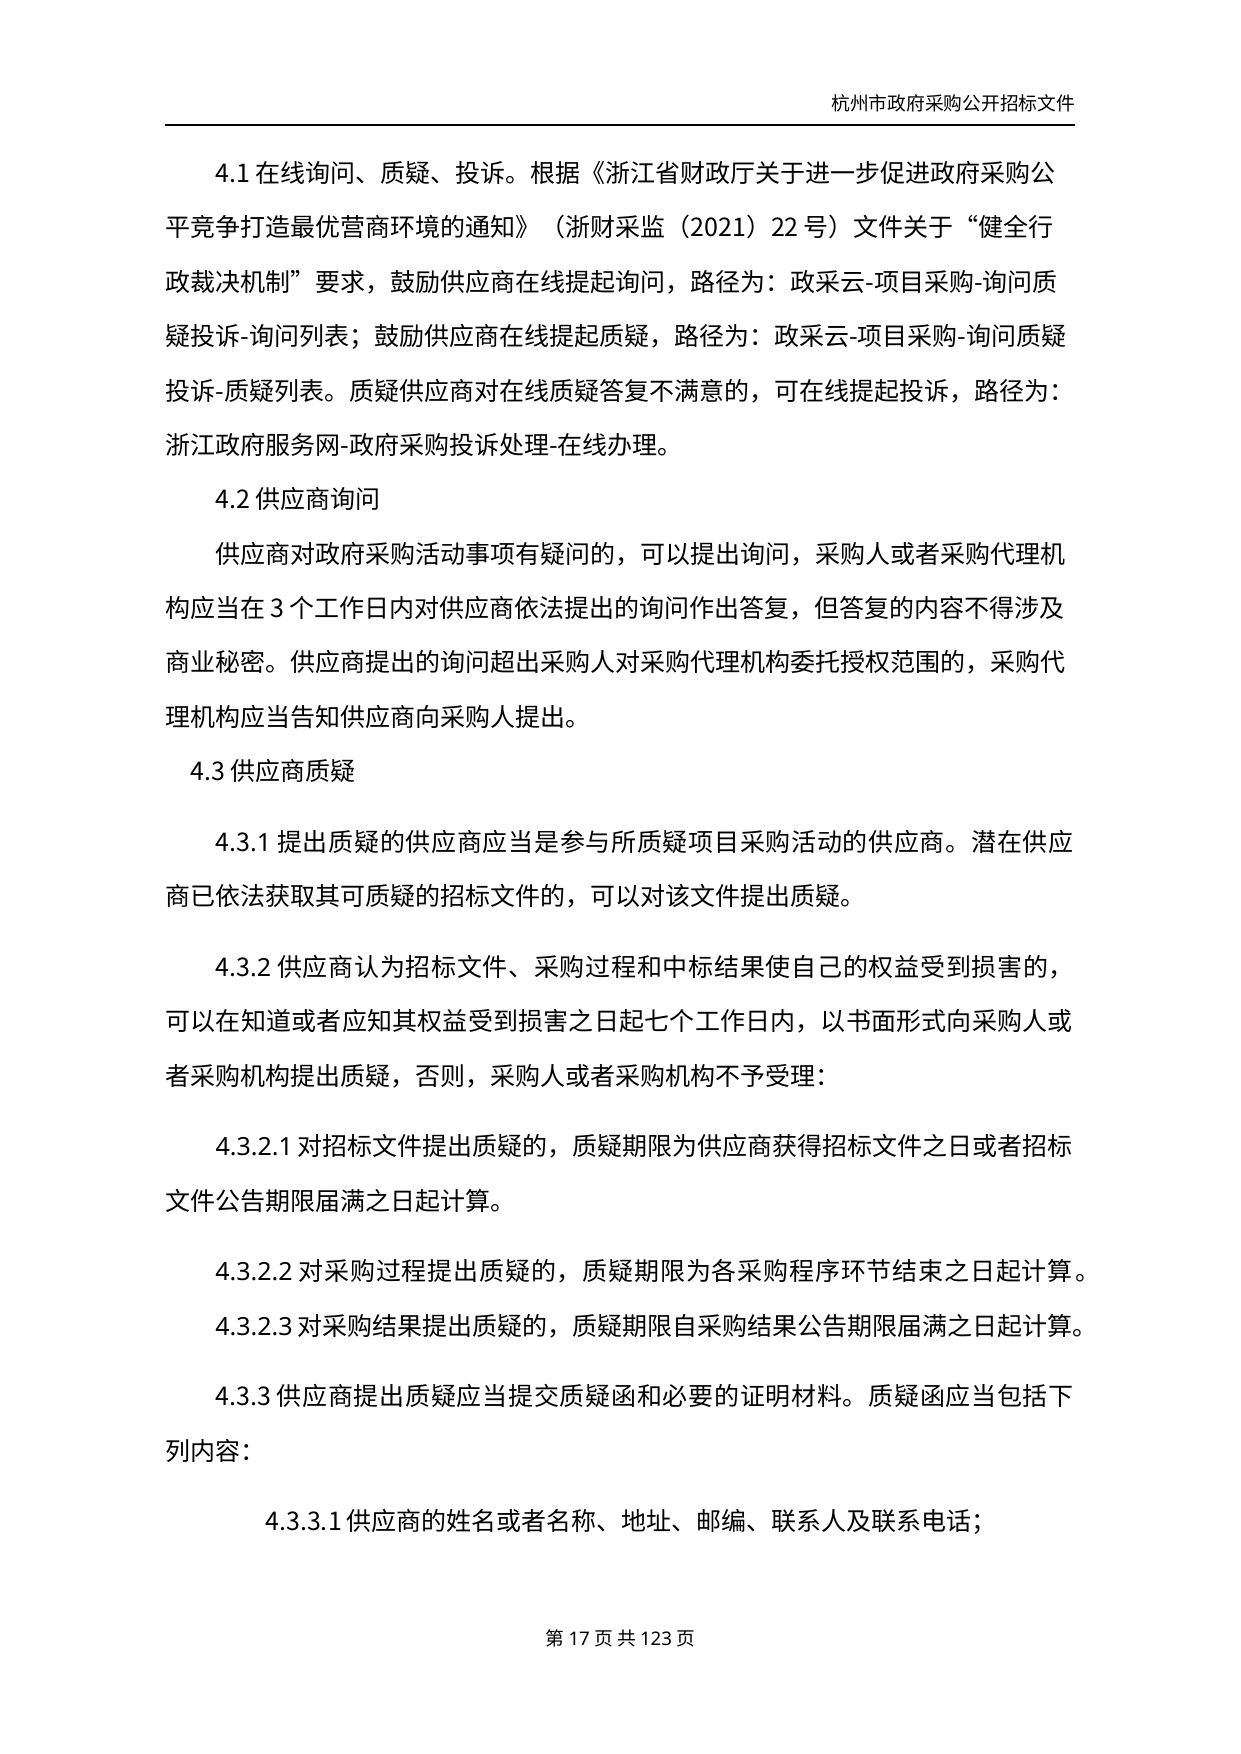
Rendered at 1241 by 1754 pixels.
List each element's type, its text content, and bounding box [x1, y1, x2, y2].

text 4.3.2.1对招标文件提出质疑的，质疑期限为供应商获得招标文件之日或者招标文件公告期限届满之日起计算。 [165, 1127, 1075, 1217]
text 4.3.1提出质疑的供应商应当是参与所质疑项目采购活动的供应商。潜在供应商已依法获取其可质疑的招标文件的，可以对该文件提出质疑。 [165, 822, 1075, 913]
text 4.3.2.2对采购过程提出质疑的，质疑期限为各采购程序环节结束之日起计算。4.3.2.3对采购结果提出质疑的，质疑期限自采购结果公告期限届满之日起计算。 [215, 1252, 1075, 1342]
text 4.3.2供应商认为招标文件、采购过程和中标结果使自己的权益受到损害的，可以在知道或者应知其权益受到损害之日起七个工作日内，以书面形式向采购人或者采购机构提出质疑，否则，采购人或者采购机构不予受理： [165, 947, 1075, 1092]
text 4.3供应商质疑 [165, 752, 1075, 788]
text 4.3.3.1供应商的姓名或者名称、地址、邮编、联系人及联系电话； [165, 1502, 1075, 1538]
text 4.1在线询问、质疑、投诉。根据《浙江省财政厅关于进一步促进政府采购公平竞争打造最优营商环境的通知》（浙财采监（2021）22号）文件关于“健全行政裁决机制”要求，鼓励供应商在线提起询问，路径为：政采云-项目采购-询问质疑投诉-询问列表；鼓励供应商在线提起质疑，路径为：政采云-项目采购-询问质疑投诉-质疑列表。质疑供应商对在线质疑答复不满意的，可在线提起投诉，路径为：浙江政府服务网-政府采购投诉处理-在线办理。 [165, 153, 1075, 462]
text 供应商对政府采购活动事项有疑问的，可以提出询问，采购人或者采购代理机构应当在3个工作日内对供应商依法提出的询问作出答复，但答复的内容不得涉及商业秘密。供应商提出的询问超出采购人对采购代理机构委托授权范围的，采购代理机构应当告知供应商向采购人提出。 [165, 534, 1075, 733]
text 4.2供应商询问 [165, 480, 1075, 516]
text 4.3.3供应商提出质疑应当提交质疑函和必要的证明材料。质疑函应当包括下列内容： [165, 1377, 1075, 1467]
